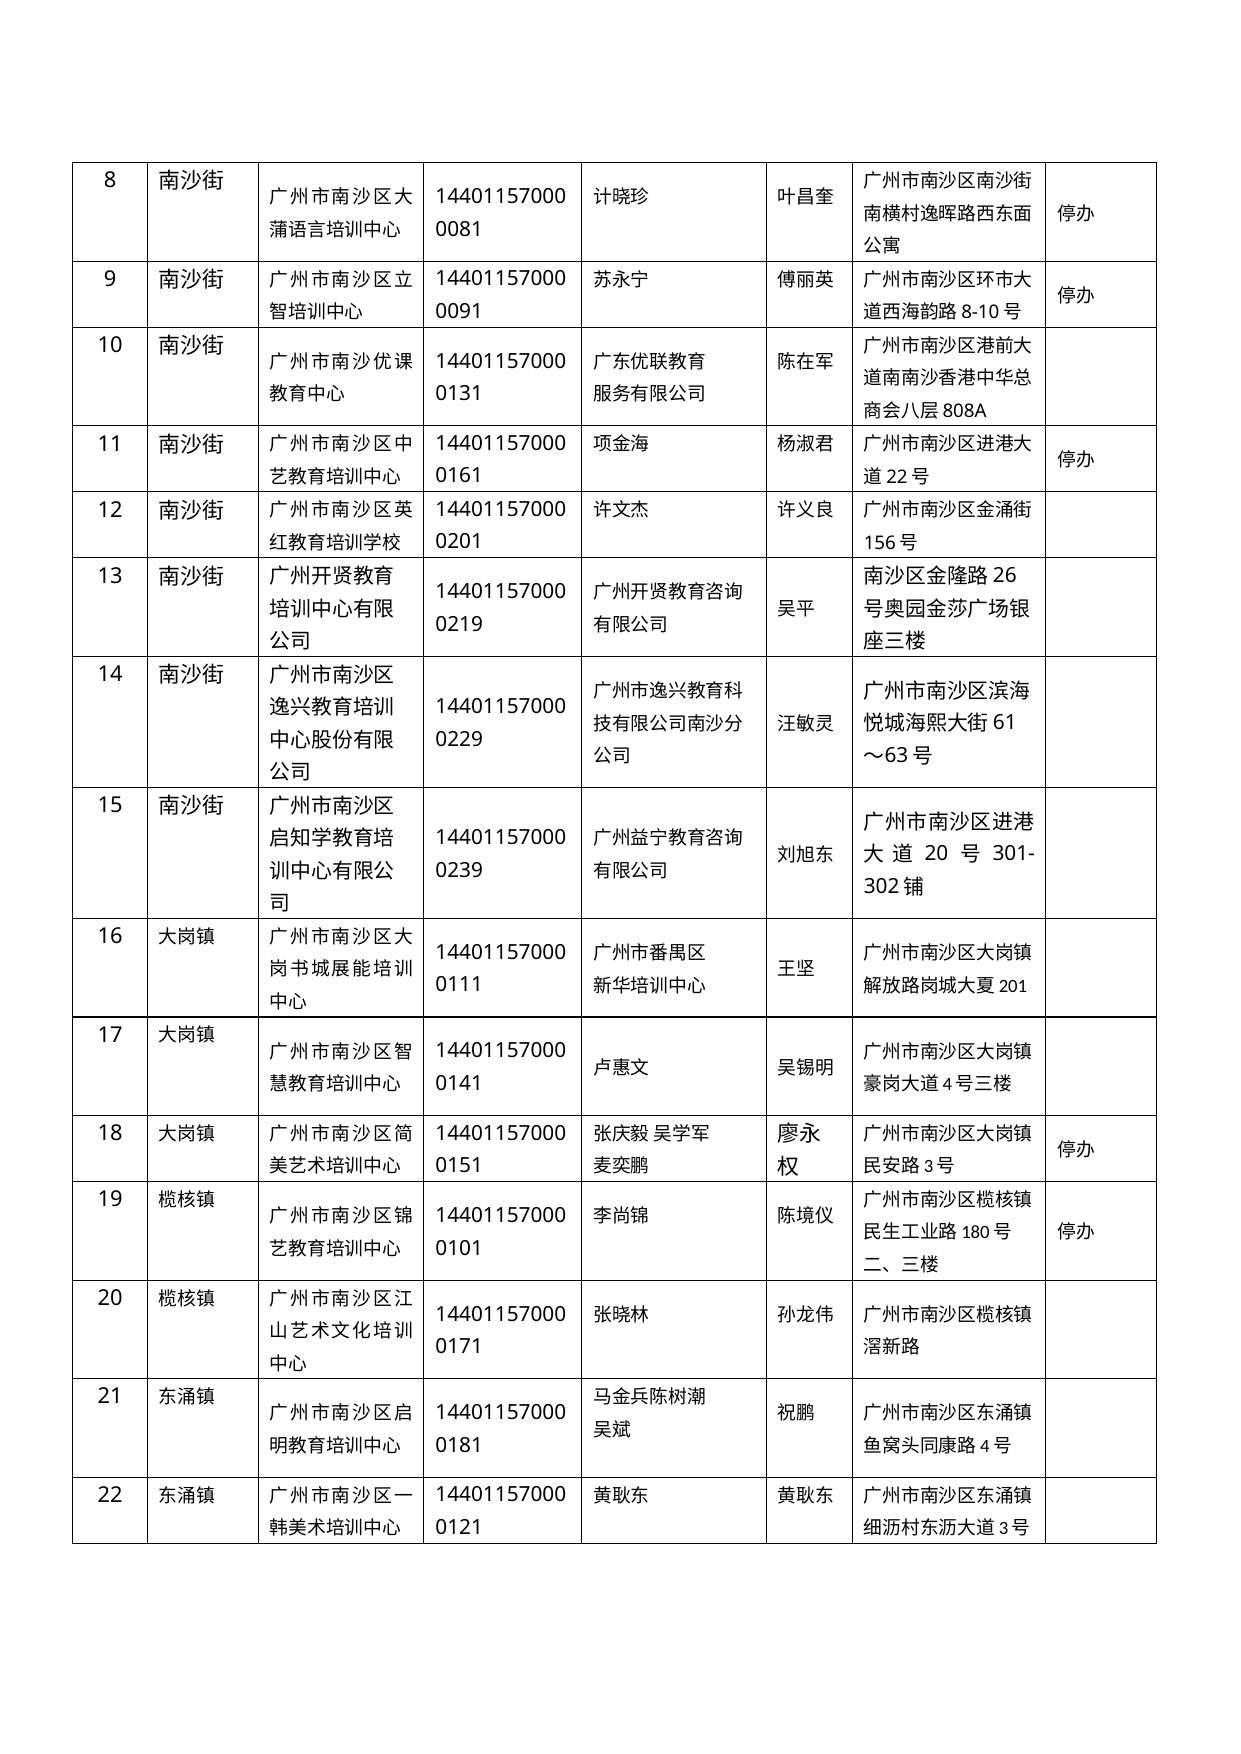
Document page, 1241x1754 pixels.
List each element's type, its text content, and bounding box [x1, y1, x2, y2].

table_cell 黄耿东 [767, 1478, 852, 1543]
table_cell 东涌镇 [148, 1379, 258, 1477]
table_cell 广州市南沙优课教育中心 [259, 328, 423, 425]
table_cell 22 [73, 1478, 147, 1543]
table_cell 广州市南沙区逸兴教育培训中心股份有限公司 [259, 657, 423, 787]
table_cell 南沙街 [148, 328, 258, 425]
table_cell 广州市南沙区启明教育培训中心 [259, 1379, 423, 1477]
table_cell 榄核镇 [148, 1182, 258, 1279]
table_cell 144011570000171 [424, 1281, 581, 1378]
table_cell 10 [73, 328, 147, 425]
table_cell 南沙街 [148, 788, 258, 918]
table_cell 祝鹏 [767, 1379, 852, 1477]
table_cell 11 [73, 426, 147, 491]
table_cell 南沙街 [148, 426, 258, 491]
table_cell 吴锡明 [767, 1018, 852, 1115]
table_cell 21 [73, 1379, 147, 1477]
table_cell 广州开贤教育培训中心有限公司 [259, 558, 423, 656]
table_cell 14 [73, 657, 147, 787]
table_cell 停办 [1046, 163, 1156, 261]
table_cell 卢惠文 [582, 1018, 766, 1115]
table_cell 项金海 [582, 426, 766, 491]
table_cell 广州市南沙区港前大道南南沙香港中华总商会八层808A [853, 328, 1045, 425]
table_cell 144011570000101 [424, 1182, 581, 1279]
table_cell 17 [73, 1018, 147, 1115]
table_cell 广州市南沙区大岗镇民安路3号 [853, 1116, 1045, 1181]
table_cell 广州市逸兴教育科技有限公司南沙分公司 [582, 657, 766, 787]
table_cell 李尚锦 [582, 1182, 766, 1279]
table_cell 广州开贤教育咨询有限公司 [582, 558, 766, 656]
table_cell 广州市番禺区 新华培训中心 [582, 919, 766, 1016]
table_cell 144011570000219 [424, 558, 581, 656]
table_cell 榄核镇 [148, 1281, 258, 1378]
table_cell 黄耿东 [582, 1478, 766, 1543]
table_cell 停办 [1046, 1116, 1156, 1181]
table_cell 广州市南沙区东涌镇鱼窝头同康路4号 [853, 1379, 1045, 1477]
table_cell 144011570000141 [424, 1018, 581, 1115]
table_cell 广州市南沙区一韩美术培训中心 [259, 1478, 423, 1543]
table_cell 刘旭东 [767, 788, 852, 918]
table_cell 144011570000131 [424, 328, 581, 425]
table_cell 广州市南沙区立智培训中心 [259, 262, 423, 327]
table_cell 144011570000201 [424, 492, 581, 557]
table_cell 12 [73, 492, 147, 557]
table_cell 144011570000229 [424, 657, 581, 787]
table_cell 张晓林 [582, 1281, 766, 1378]
table_cell [1046, 788, 1156, 918]
table_cell 广州市南沙区大蒲语言培训中心 [259, 163, 423, 261]
table_cell 144011570000161 [424, 426, 581, 491]
table_cell 18 [73, 1116, 147, 1181]
table_cell 广州市南沙区榄核镇民生工业路180号二、三楼 [853, 1182, 1045, 1279]
table_cell 张庆毅 吴学军 麦奕鹏 [582, 1116, 766, 1181]
table_cell 广州市南沙区江山艺术文化培训中心 [259, 1281, 423, 1378]
table_cell 广州市南沙区大岗镇豪岗大道4号三楼 [853, 1018, 1045, 1115]
table_cell 144011570000239 [424, 788, 581, 918]
table_cell 大岗镇 [148, 919, 258, 1016]
table_cell 144011570000081 [424, 163, 581, 261]
table_cell 广州市南沙区大岗镇解放路岗城大夏201 [853, 919, 1045, 1016]
table_cell 广州市南沙区进港大道20号301-302铺 [853, 788, 1045, 918]
table_cell 大岗镇 [148, 1018, 258, 1115]
table_cell [1046, 1018, 1156, 1115]
table_cell 广州市南沙区简美艺术培训中心 [259, 1116, 423, 1181]
table_cell 廖永权 [767, 1116, 852, 1181]
table_cell 9 [73, 262, 147, 327]
table_cell 16 [73, 919, 147, 1016]
table_cell 广州市南沙区滨海悦城海熙大街61～63号 [853, 657, 1045, 787]
table_cell 广州市南沙区进港大道22号 [853, 426, 1045, 491]
table_cell 广州市南沙区启知学教育培训中心有限公司 [259, 788, 423, 918]
table_cell [1046, 1281, 1156, 1378]
table_cell 广州市南沙区智慧教育培训中心 [259, 1018, 423, 1115]
table_cell 144011570000151 [424, 1116, 581, 1181]
table_cell 广州市南沙区环市大道西海韵路8-10号 [853, 262, 1045, 327]
table_cell 杨淑君 [767, 426, 852, 491]
table_cell 15 [73, 788, 147, 918]
table_cell 傅丽英 [767, 262, 852, 327]
table_cell 南沙街 [148, 492, 258, 557]
table_cell 广州市南沙区南沙街南横村逸晖路西东面公寓 [853, 163, 1045, 261]
table_cell [1046, 492, 1156, 557]
table_cell 20 [73, 1281, 147, 1378]
table_cell [1046, 1379, 1156, 1477]
table_cell [1046, 328, 1156, 425]
table_cell 19 [73, 1182, 147, 1279]
table_cell 南沙街 [148, 262, 258, 327]
table_cell 13 [73, 558, 147, 656]
table_cell 大岗镇 [148, 1116, 258, 1181]
table_cell [1046, 558, 1156, 656]
table_cell 广州市南沙区大岗书城展能培训中心 [259, 919, 423, 1016]
table_cell 南沙街 [148, 657, 258, 787]
table_cell 孙龙伟 [767, 1281, 852, 1378]
table_cell [1046, 1478, 1156, 1543]
table_cell 广州市南沙区东涌镇细沥村东沥大道3号 [853, 1478, 1045, 1543]
table_cell 广东优联教育 服务有限公司 [582, 328, 766, 425]
table_cell [1046, 657, 1156, 787]
table_cell 许文杰 [582, 492, 766, 557]
table_cell 广州市南沙区榄核镇滘新路 [853, 1281, 1045, 1378]
table_cell 停办 [1046, 426, 1156, 491]
table_cell 144011570000111 [424, 919, 581, 1016]
table_cell 广州市南沙区金涌街156号 [853, 492, 1045, 557]
table_cell 叶昌奎 [767, 163, 852, 261]
table_cell 许义良 [767, 492, 852, 557]
table_cell 停办 [1046, 262, 1156, 327]
table_cell 广州市南沙区中艺教育培训中心 [259, 426, 423, 491]
table_cell 8 [73, 163, 147, 261]
table_cell 东涌镇 [148, 1478, 258, 1543]
table_cell 陈在军 [767, 328, 852, 425]
table_cell 144011570000121 [424, 1478, 581, 1543]
table_cell 计晓珍 [582, 163, 766, 261]
table_cell 吴平 [767, 558, 852, 656]
table_cell [1046, 919, 1156, 1016]
table_cell 南沙街 [148, 163, 258, 261]
table_cell 广州益宁教育咨询有限公司 [582, 788, 766, 918]
table_cell 144011570000091 [424, 262, 581, 327]
table_cell 停办 [1046, 1182, 1156, 1279]
table_cell 南沙街 [148, 558, 258, 656]
table_cell 苏永宁 [582, 262, 766, 327]
table_cell 广州市南沙区锦艺教育培训中心 [259, 1182, 423, 1279]
table_cell 广州市南沙区英红教育培训学校 [259, 492, 423, 557]
table_cell 南沙区金隆路26号奥园金莎广场银座三楼 [853, 558, 1045, 656]
table_cell 144011570000181 [424, 1379, 581, 1477]
table_cell 陈境仪 [767, 1182, 852, 1279]
table_cell 王坚 [767, 919, 852, 1016]
table_cell 马金兵陈树潮 吴斌 [582, 1379, 766, 1477]
table_cell 汪敏灵 [767, 657, 852, 787]
